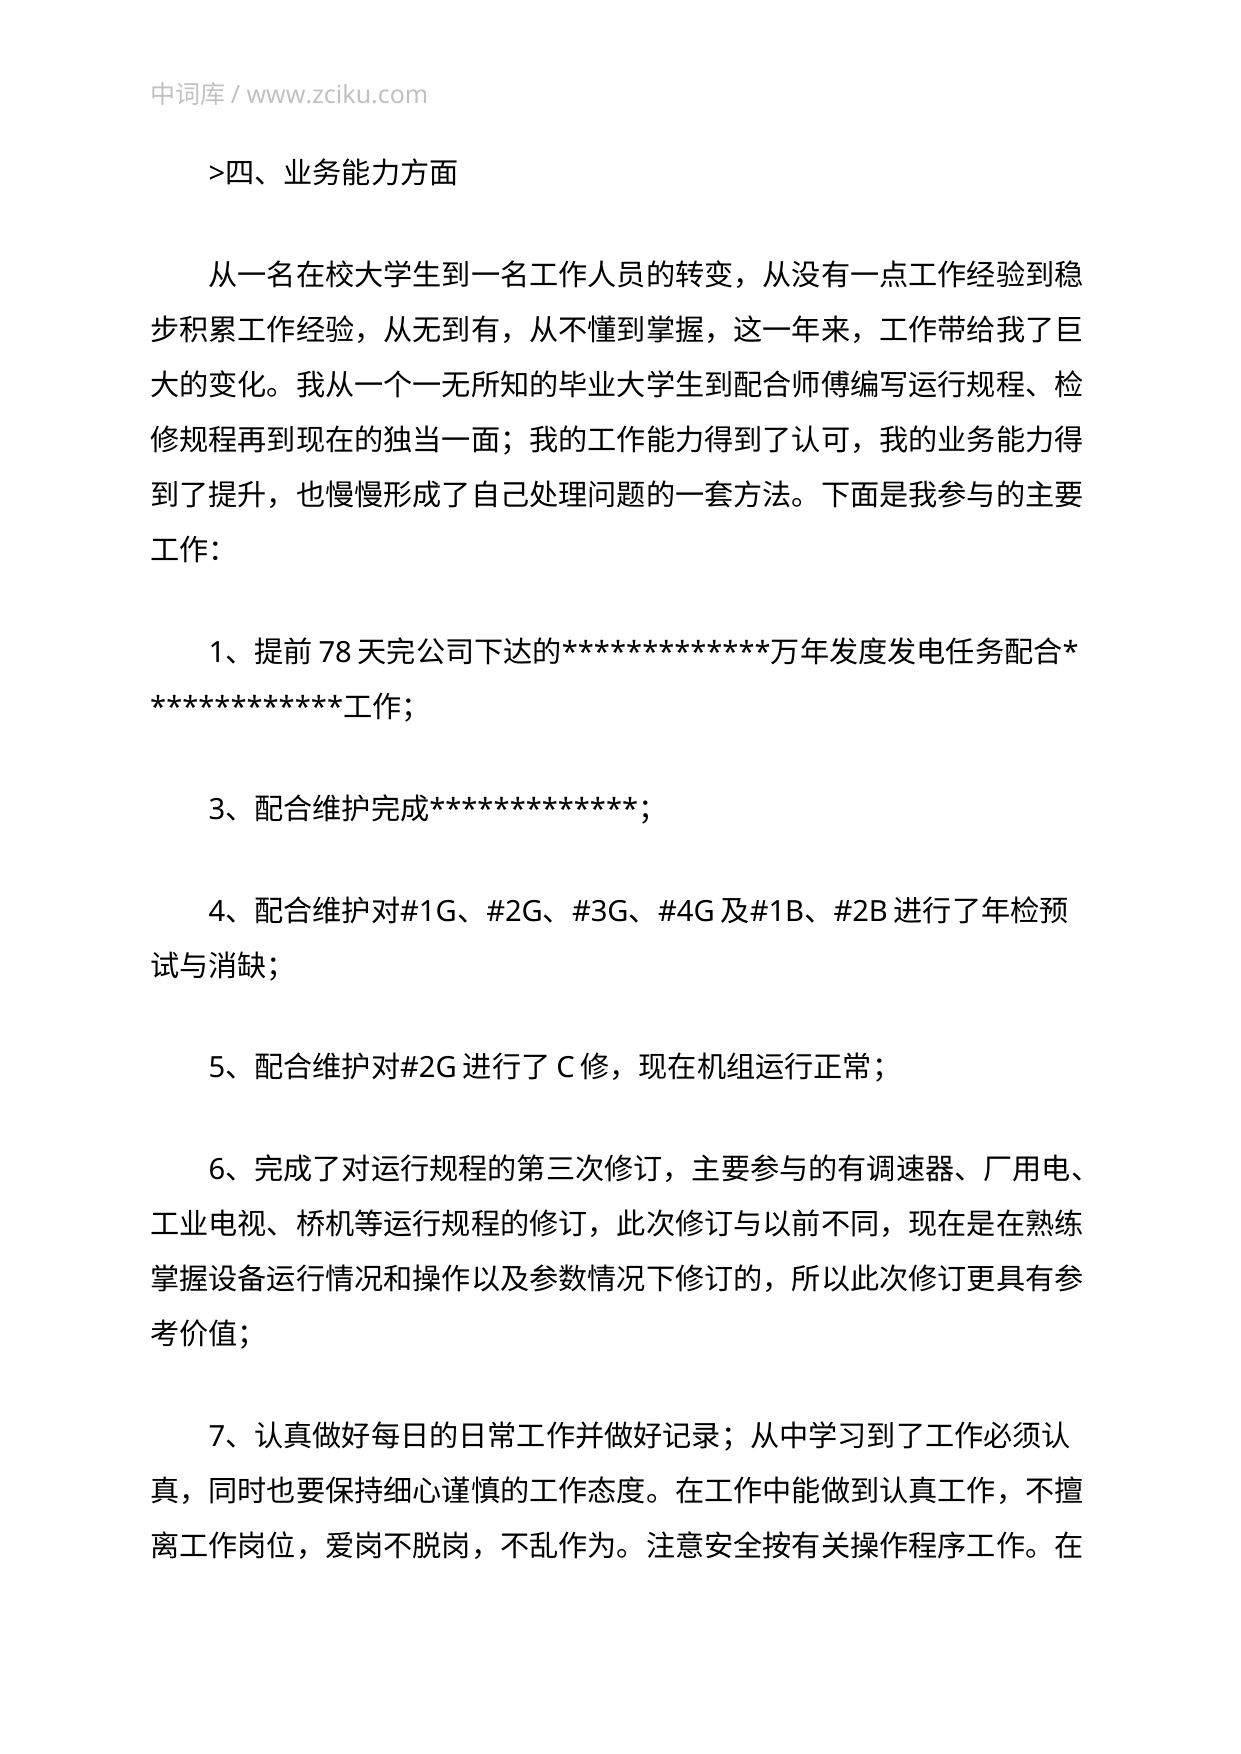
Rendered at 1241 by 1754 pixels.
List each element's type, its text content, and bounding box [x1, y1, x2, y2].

text 从一名在校大学生到一名工作人员的转变，从没有一点工作经验到稳步积累工作经验，从无到有，从不懂到掌握，这一年来，工作带给我了巨大的变化。我从一个一无所知的毕业大学生到配合师傅编写运行规程、检修规程再到现在的独当一面；我的工作能力得到了认可，我的业务能力得到了提升，也慢慢形成了自己处理问题的一套方法。下面是我参与的主要工作： [150, 252, 1090, 569]
text 6、完成了对运行规程的第三次修订，主要参与的有调速器、厂用电、工业电视、桥机等运行规程的修订，此次修订与以前不同，现在是在熟练掌握设备运行情况和操作以及参数情况下修订的，所以此次修订更具有参考价值； [150, 1146, 1090, 1353]
text 3、配合维护完成*************； [150, 785, 1090, 828]
text >四、业务能力方面 [150, 150, 1090, 192]
text 4、配合维护对#1G、#2G、#3G、#4G及#1B、#2B进行了年检预试与消缺； [150, 887, 1090, 984]
text 1、提前78天完公司下达的*************万年发度发电任务配合*************工作； [150, 628, 1090, 726]
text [150, 1412, 1090, 1565]
text 5、配合维护对#2G进行了C修，现在机组运行正常； [150, 1044, 1090, 1086]
